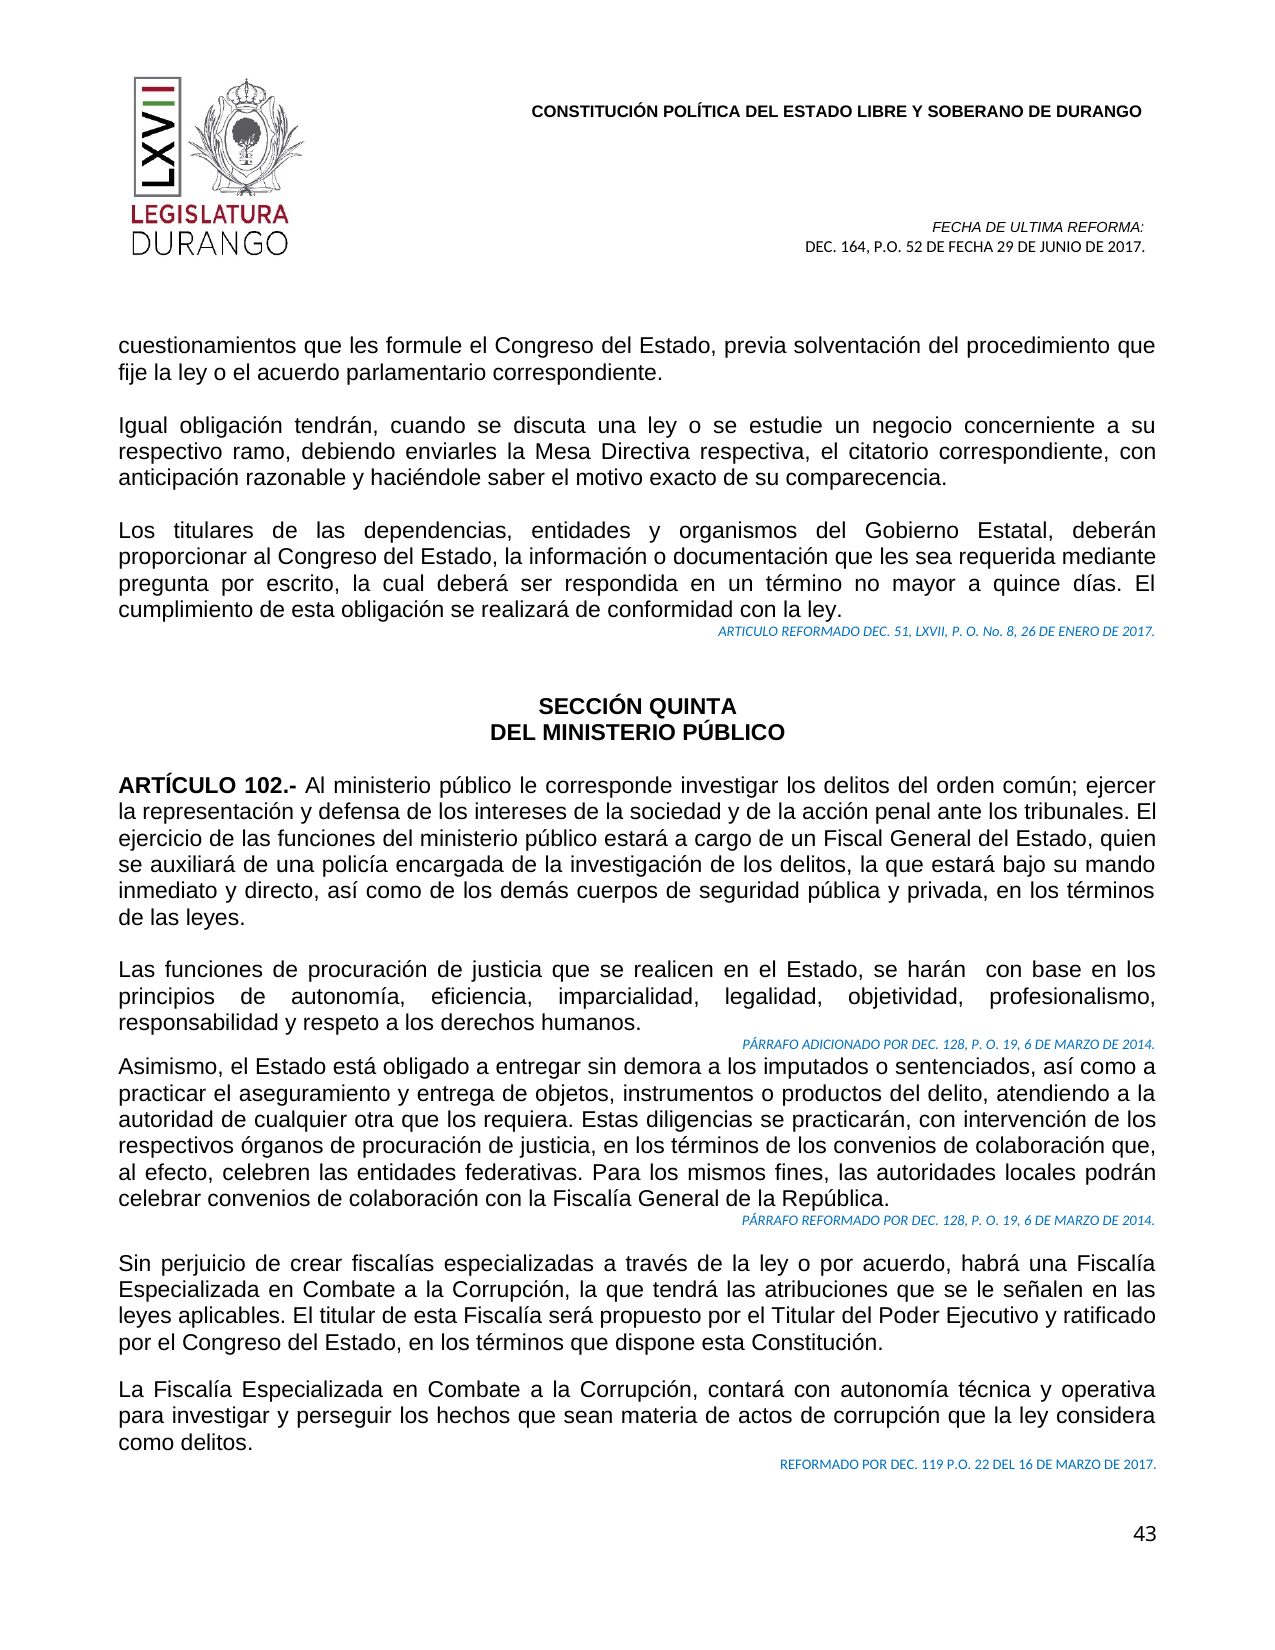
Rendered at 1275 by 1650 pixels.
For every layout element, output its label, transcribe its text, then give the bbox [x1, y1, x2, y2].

text La Fiscalía Especializada en Combate a la Corrupción, contará con autonomía técnica y operativa para investigar y perseguir los hechos que sean materia de actos de corrupción que la ley considera como delitos. [118, 1376, 1157, 1455]
text Igual obligación tendrán, cuando se discuta una ley o se estudie un negocio concerniente a su respectivo ramo, debiendo enviarles la Mesa Directiva respectiva, el citatorio correspondiente, con anticipación razonable y haciéndole saber el motivo exacto de su comparecencia. [118, 412, 1157, 491]
text REFORMADO POR DEC. 119 P.O. 22 DEL 16 DE MARZO DE 2017. [118, 1455, 1157, 1473]
subtitle SECCIÓN QUINTA [118, 693, 1157, 719]
text Las funciones de procuración de justicia que se realicen en el Estado, se harán con base en los principios de autonomía, eficiencia, imparcialidad, legalidad, objetividad, profesionalismo, responsabilidad y respeto a los derechos humanos. [118, 956, 1157, 1036]
text Sin perjuicio de crear fiscalías especializadas a través de la ley o por acuerdo, habrá una Fiscalía Especializada en Combate a la Corrupción, la que tendrá las atribuciones que se le señalen en las leyes aplicables. El titular de esta Fiscalía será propuesto por el Titular del Poder Ejecutivo y ratificado por el Congreso del Estado, en los términos que dispone esta Constitución. [118, 1249, 1157, 1355]
text ARTICULO REFORMADO DEC. 51, LXVII, P. O. No. 8, 26 DE ENERO DE 2017. [118, 622, 1157, 640]
text ARTÍCULO 102.- Al ministerio público le corresponde investigar los delitos del orden común; ejercer la representación y defensa de los intereses de la sociedad y de la acción penal ante los tribunales. El ejercicio de las funciones del ministerio público estará a cargo de un Fiscal General del Estado, quien se auxiliará de una policía encargada de la investigación de los delitos, la que estará bajo su mando inmediato y directo, así como de los demás cuerpos de seguridad pública y privada, en los términos de las leyes. [118, 772, 1157, 930]
subtitle DEL MINISTERIO PÚBLICO [118, 719, 1157, 746]
text Asimismo, el Estado está obligado a entregar sin demora a los imputados o sentenciados, así como a practicar el aseguramiento y entrega de objetos, instrumentos o productos del delito, atendiendo a la autoridad de cualquier otra que los requiera. Estas diligencias se practicarán, con intervención de los respectivos órganos de procuración de justicia, en los términos de los convenios de colaboración que, al efecto, celebren las entidades federativas. Para los mismos fines, las autoridades locales podrán celebrar convenios de colaboración con la Fiscalía General de la República. [118, 1053, 1157, 1211]
picture [129, 73, 307, 258]
text PÁRRAFO ADICIONADO POR DEC. 128, P. O. 19, 6 DE MARZO DE 2014. [118, 1036, 1157, 1053]
text Los titulares de las dependencias, entidades y organismos del Gobierno Estatal, deberán proporcionar al Congreso del Estado, la información o documentación que les sea requerida mediante pregunta por escrito, la cual deberá ser respondida en un término no mayor a quince días. El cumplimiento de esta obligación se realizará de conformidad con la ley. [118, 517, 1157, 622]
text PÁRRAFO REFORMADO POR DEC. 128, P. O. 19, 6 DE MARZO DE 2014. [118, 1211, 1157, 1229]
